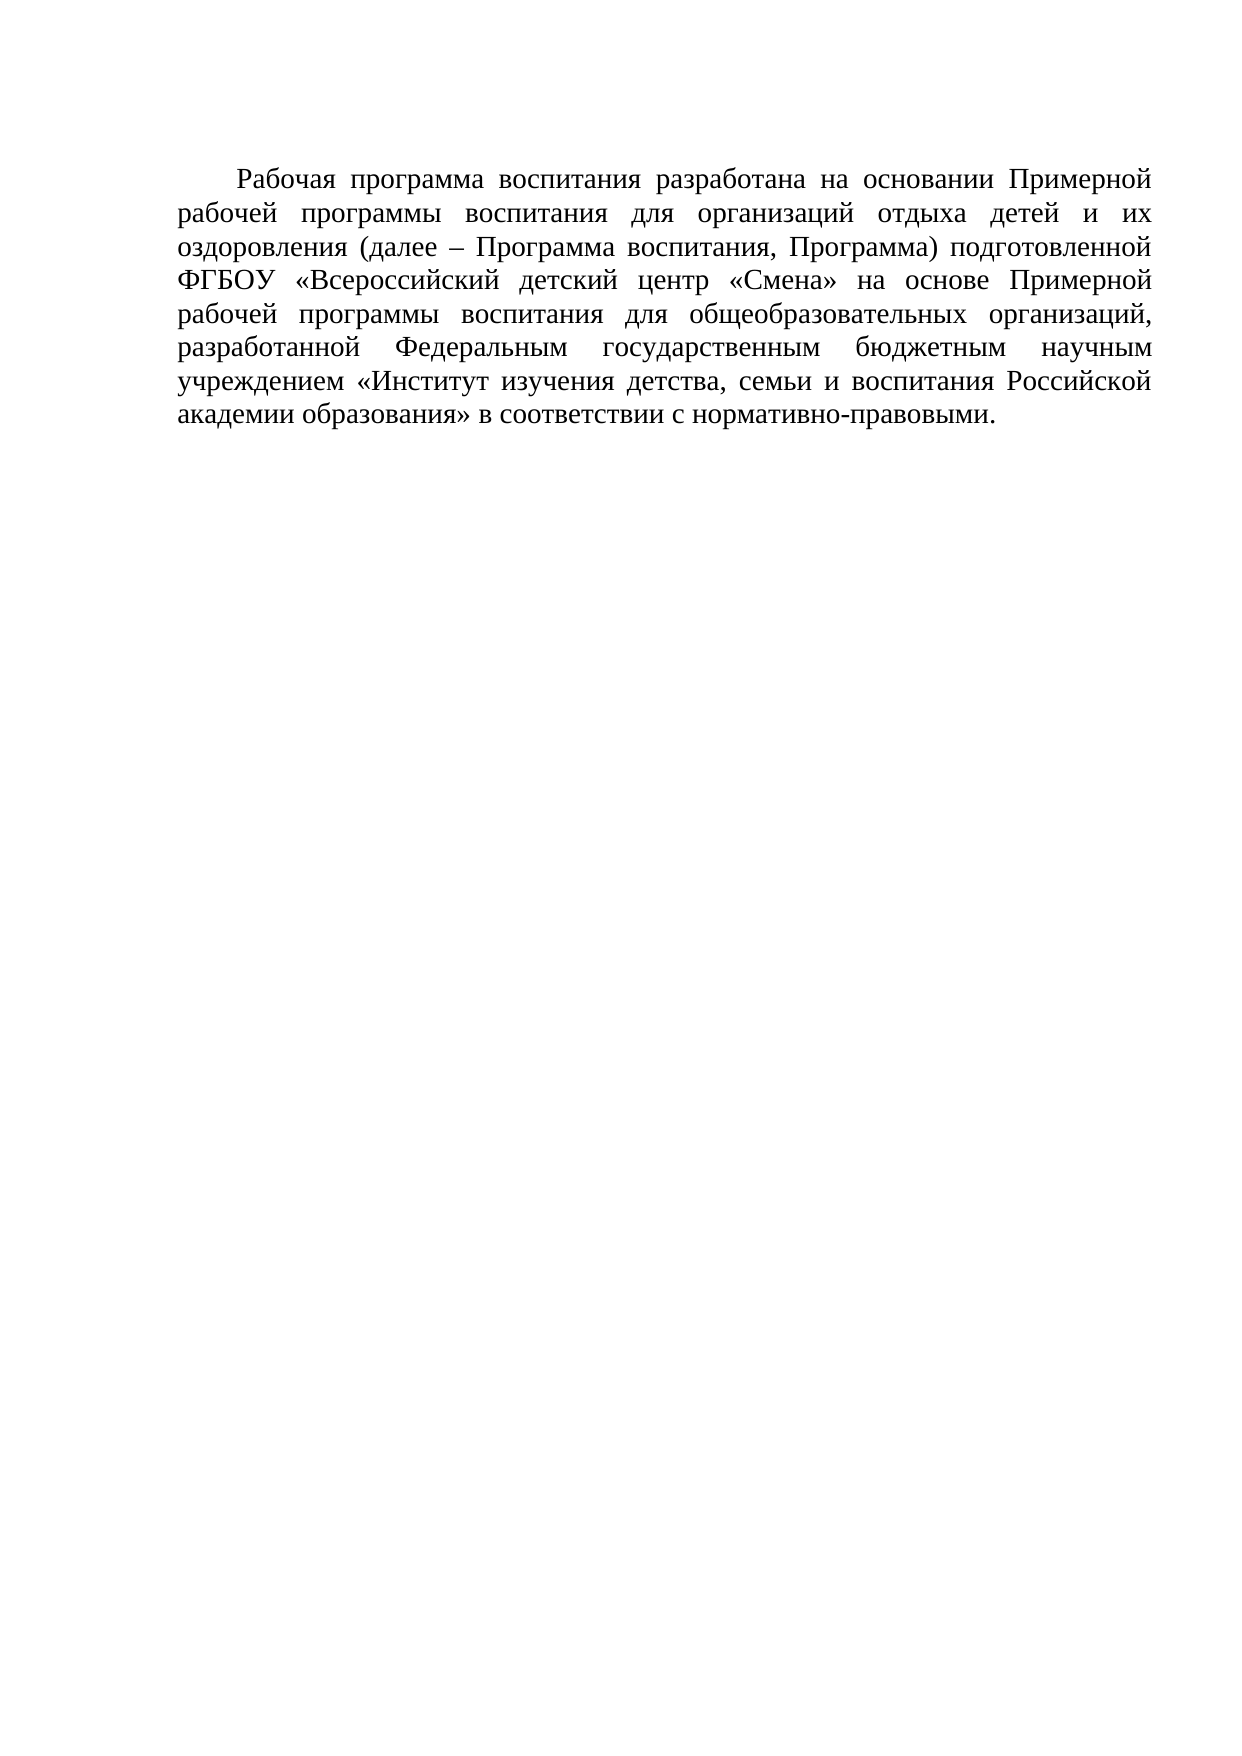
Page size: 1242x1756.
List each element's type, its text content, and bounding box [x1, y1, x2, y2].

text Рабочая программа воспитания разработана на основании Примерной рабочей программы воспитания для организаций отдыха детей и их оздоровления (далее – Программа воспитания, Программа) подготовленной ФГБОУ «Всероссийский детский центр «Смена» на основе Примерной рабочей программы воспитания для общеобразовательных организаций, разработанной Федеральным государственным бюджетным научным учреждением «Институт изучения детства, семьи и воспитания Российской академии образования» в соответствии с нормативно-правовыми. [177, 162, 1152, 430]
